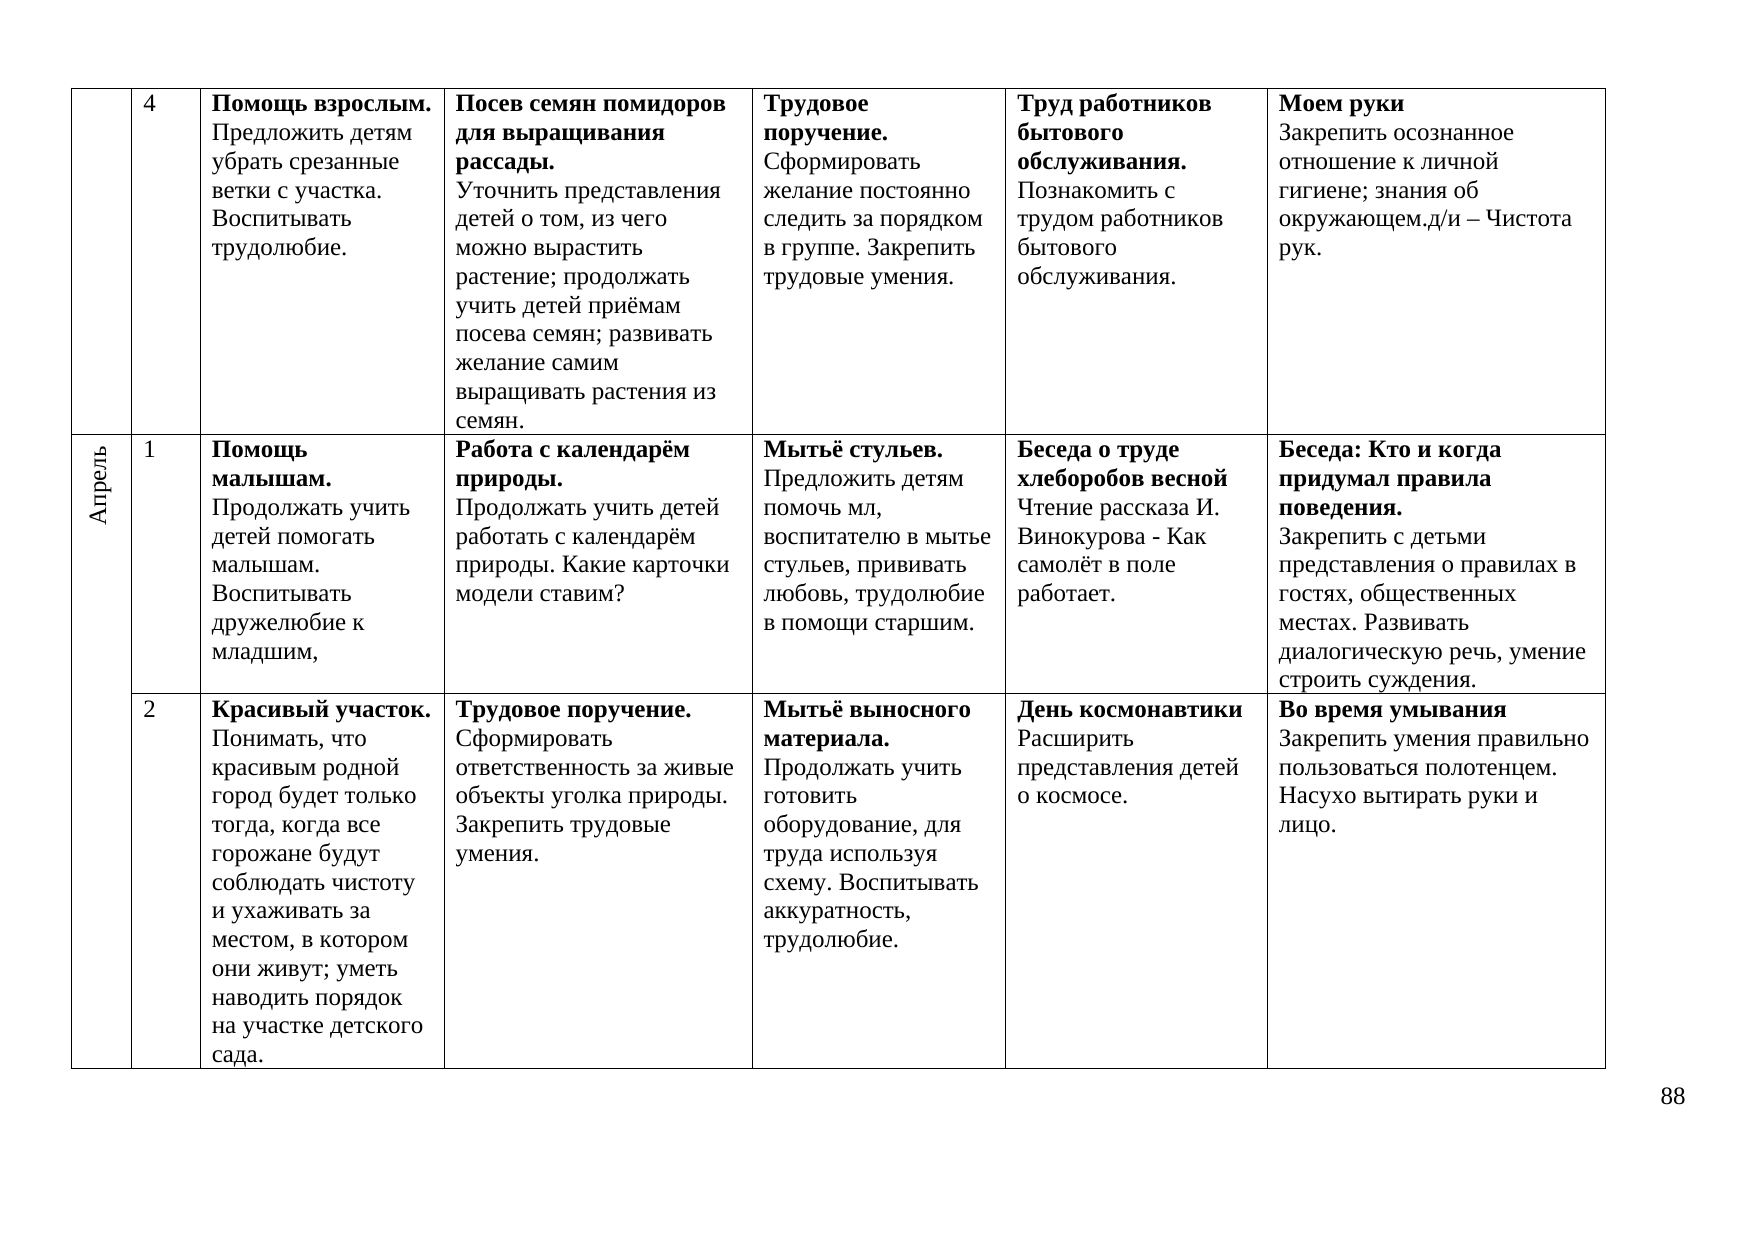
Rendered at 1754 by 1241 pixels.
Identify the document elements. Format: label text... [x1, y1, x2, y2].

table_cell Во время умывания Закрепить умения правильно пользоваться полотенцем. Насухо вытирать руки и лицо. [1268, 694, 1605, 1068]
table_cell 1 [132, 435, 200, 693]
table_cell Труд работников бытового обслуживания. Познакомить с трудом работников бытового обслуживания. [1006, 89, 1267, 433]
table_cell Мытьё выносного материала. Продолжать учить готовить оборудование, для труда используя схему. Воспитывать аккуратность, трудолюбие. [753, 694, 1005, 1068]
table_cell День космонавтики Расширить представления детей о космосе. [1006, 694, 1267, 1068]
table_cell Помощь взрослым. Предложить детям убрать срезанные ветки с участка. Воспитывать трудолюбие. [201, 89, 444, 433]
table_cell Моем руки Закрепить осознанное отношение к личной гигиене; знания об окружающем.д/и – Чистота рук. [1268, 89, 1605, 433]
table_cell 4 [132, 89, 200, 433]
table_cell Посев семян помидоров для выращивания рассады. Уточнить представления детей о том, из чего можно вырастить растение; продолжать учить детей приёмам посева семян; развивать желание самим выращивать растения из семян. [445, 89, 752, 433]
table_cell Работа с календарём природы. Продолжать учить детей работать с календарём природы. Какие карточки модели ставим? [445, 435, 752, 693]
table_cell 2 [132, 694, 200, 1068]
table_cell Апрель [72, 435, 131, 1068]
table_cell Беседа: Кто и когда придумал правила поведения. Закрепить с детьми представления о правилах в гостях, общественных местах. Развивать диалогическую речь, умение строить суждения. [1268, 435, 1605, 693]
table_cell Помощь малышам. Продолжать учить детей помогать малышам. Воспитывать дружелюбие к младшим, [201, 435, 444, 693]
table_cell Трудовое поручение. Сформировать ответственность за живые объекты уголка природы. Закрепить трудовые умения. [445, 694, 752, 1068]
table_cell Мытьё стульев. Предложить детям помочь мл, воспитателю в мытье стульев, прививать любовь, трудолюбие в помощи старшим. [753, 435, 1005, 693]
table_cell Беседа о труде хлеборобов весной Чтение рассказа И. Винокурова - Как самолёт в поле работает. [1006, 435, 1267, 693]
table_cell Трудовое поручение. Сформировать желание постоянно следить за порядком в группе. Закрепить трудовые умения. [753, 89, 1005, 433]
table_cell Красивый участок. Понимать, что красивым родной город будет только тогда, когда все горожане будут соблюдать чистоту и ухаживать за местом, в котором они живут; уметь наводить порядок на участке детского сада. [201, 694, 444, 1068]
